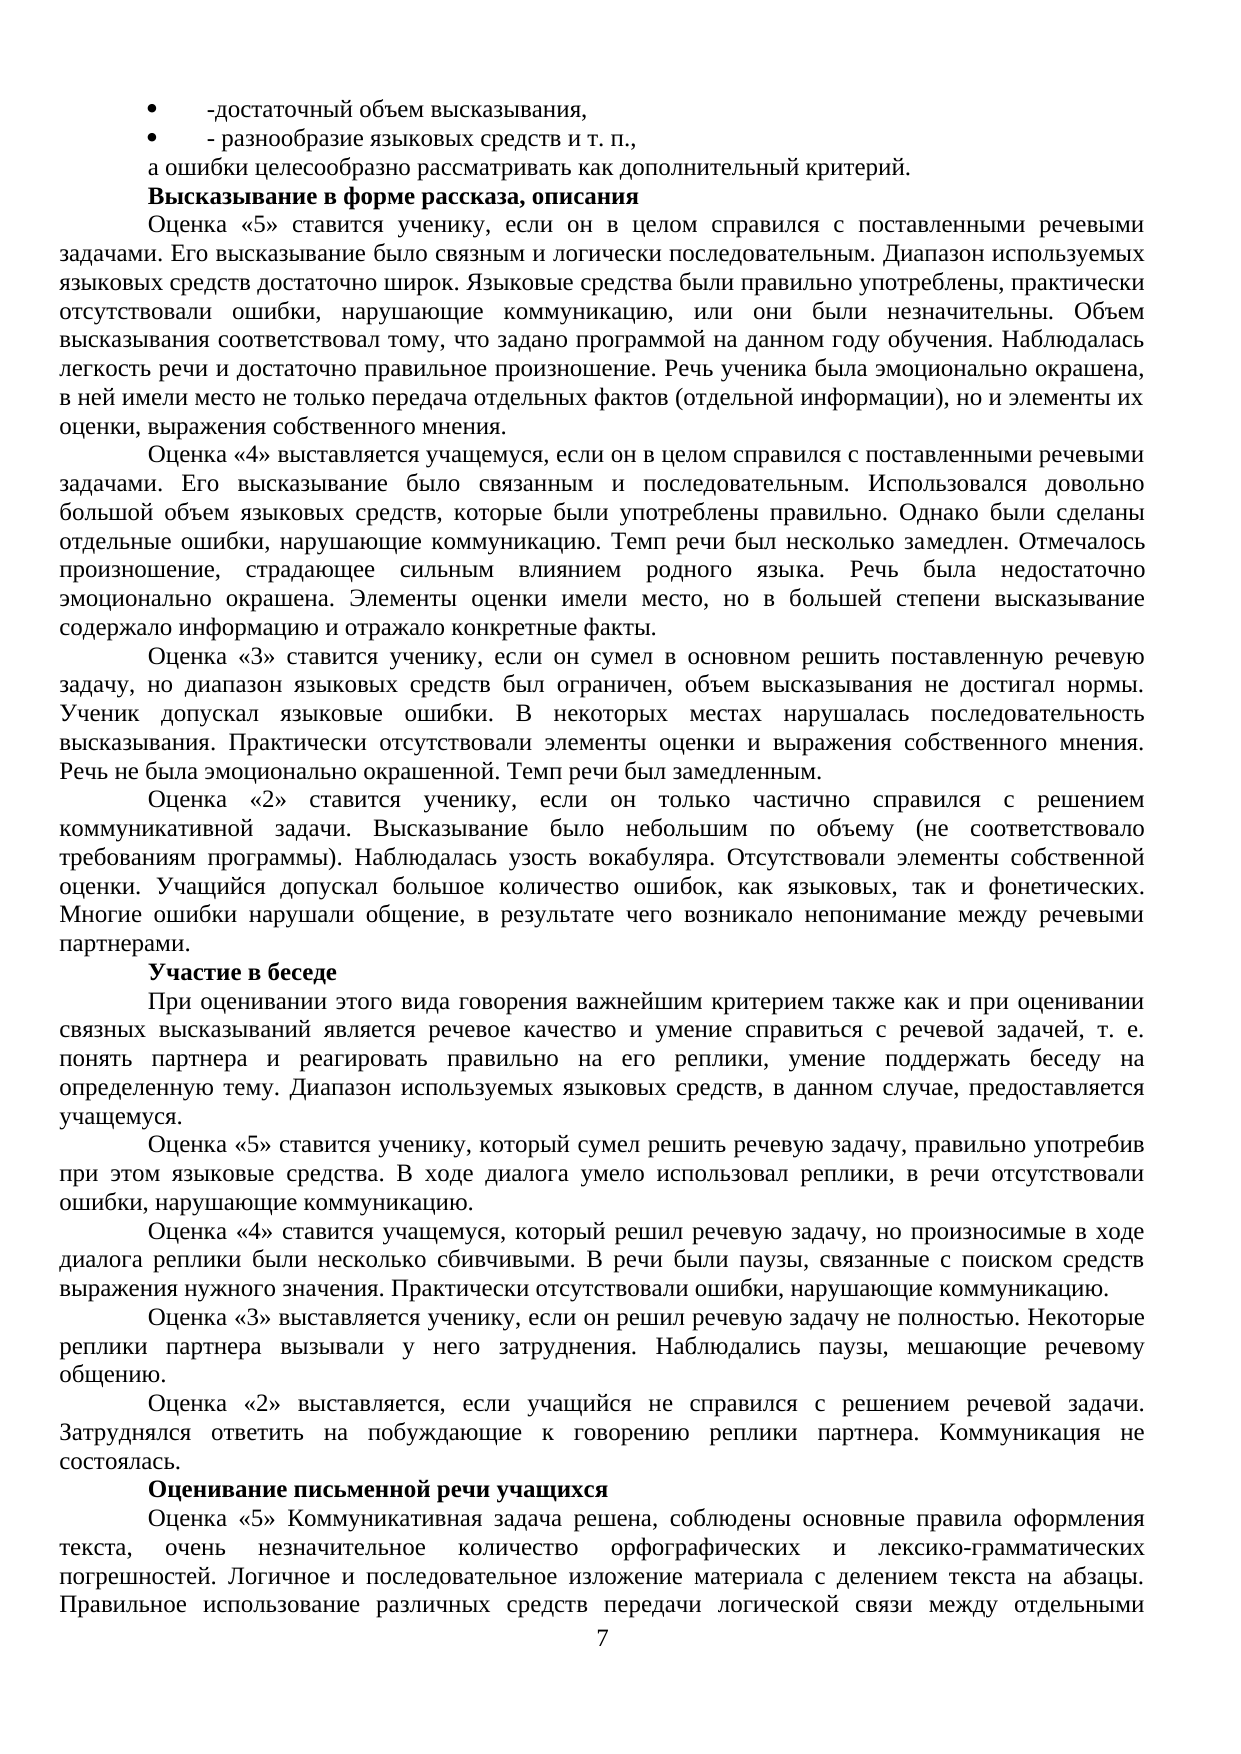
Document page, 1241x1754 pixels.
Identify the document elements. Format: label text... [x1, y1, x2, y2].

text Высказывание в форме рассказа, описания [59, 181, 1146, 209]
text Оценка «3» ставится ученику, если он сумел в основном решить поставленную речевую задачу, но диапазон языковых средств был ограничен, объем высказывания не достигал нормы. Ученик допускал языковые ошибки. В некоторых местах нарушалась последовательность высказывания. Практически отсутствовали элементы оценки и выражения собственного мнения. Речь не была эмоционально окрашенной. Темп речи был замедленным. [59, 641, 1146, 784]
text Оценка «4» выставляется учащемуся, если он в целом справился с поставленными речевыми задачами. Его высказывание было связанным и последовательным. Использовался довольно большой объем языковых средств, которые были употреблены правильно. Однако были сделаны отдельные ошибки, нарушающие коммуникацию. Темп речи был несколько замедлен. Отмечалось произношение, страдающее сильным влиянием родного языка. Речь была недостаточно эмоционально окрашена. Элементы оценки имели место, но в большей степени высказывание содержало информацию и отражало конкретные факты. [59, 439, 1146, 641]
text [59, 1503, 1146, 1618]
text Оценка «4» ставится учащемуся, который решил речевую задачу, но произносимые в ходе диалога реплики были несколько сбивчивыми. В речи были паузы, связанные с поиском средств выражения нужного значения. Практически отсутствовали ошибки, нарушающие коммуникацию. [59, 1216, 1146, 1302]
list -достаточный объем высказывания, [59, 94, 1146, 123]
text Оценка «2» выставляется, если учащийся не справился с решением речевой задачи. Затруднялся ответить на побуждающие к говорению реплики партнера. Коммуникация не состоялась. [59, 1388, 1146, 1474]
text Оценка «2» ставится ученику, если он только частично справился с решением коммуникативной задачи. Высказывание было небольшим по объему (не соответствовало требованиям программы). Наблюдалась узость вокабуляра. Отсутствовали элементы собственной оценки. Учащийся допускал большое количество ошибок, как языковых, так и фонетических. Многие ошибки нарушали общение, в результате чего возникало непонимание между речевыми партнерами. [59, 784, 1146, 957]
text При оценивании этого вида говорения важнейшим критерием также как и при оценивании связных высказываний является речевое качество и умение справиться с речевой задачей, т. е. понять партнера и реагировать правильно на его реплики, умение поддержать беседу на определенную тему. Диапазон используемых языковых средств, в данном случае, предоставляется учащемуся. [59, 986, 1146, 1129]
text Оценивание письменной речи учащихся [59, 1474, 1146, 1503]
text а ошибки целесообразно рассматривать как дополнительный критерий. [59, 152, 1146, 181]
text Оценка «5» ставится ученику, если он в целом справился с поставленными речевыми задачами. Его высказывание было связным и логически последовательным. Диапазон используемых языковых средств достаточно широк. Языковые средства были правильно употреблены, практически отсутствовали ошибки, нарушающие коммуникацию, или они были незначительны. Объем высказывания соответствовал тому, что задано программой на данном году обучения. Наблюдалась легкость речи и достаточно правильное произношение. Речь ученика была эмоционально окрашена, в ней имели место не только передача отдельных фактов (отдельной информации), но и элементы их оценки, выражения собственного мнения. [59, 209, 1146, 439]
text Оценка «5» ставится ученику, который сумел решить речевую задачу, правильно употребив при этом языковые средства. В ходе диалога умело использовал реплики, в речи отсутствовали ошибки, нарушающие коммуникацию. [59, 1129, 1146, 1216]
text Участие в беседе [59, 957, 1146, 986]
list - разнообразие языковых средств и т. п., [59, 123, 1146, 152]
text Оценка «3» выставляется ученику, если он решил речевую задачу не полностью. Некоторые реплики партнера вызывали у него затруднения. Наблюдались паузы, мешающие речевому общению. [59, 1302, 1146, 1388]
